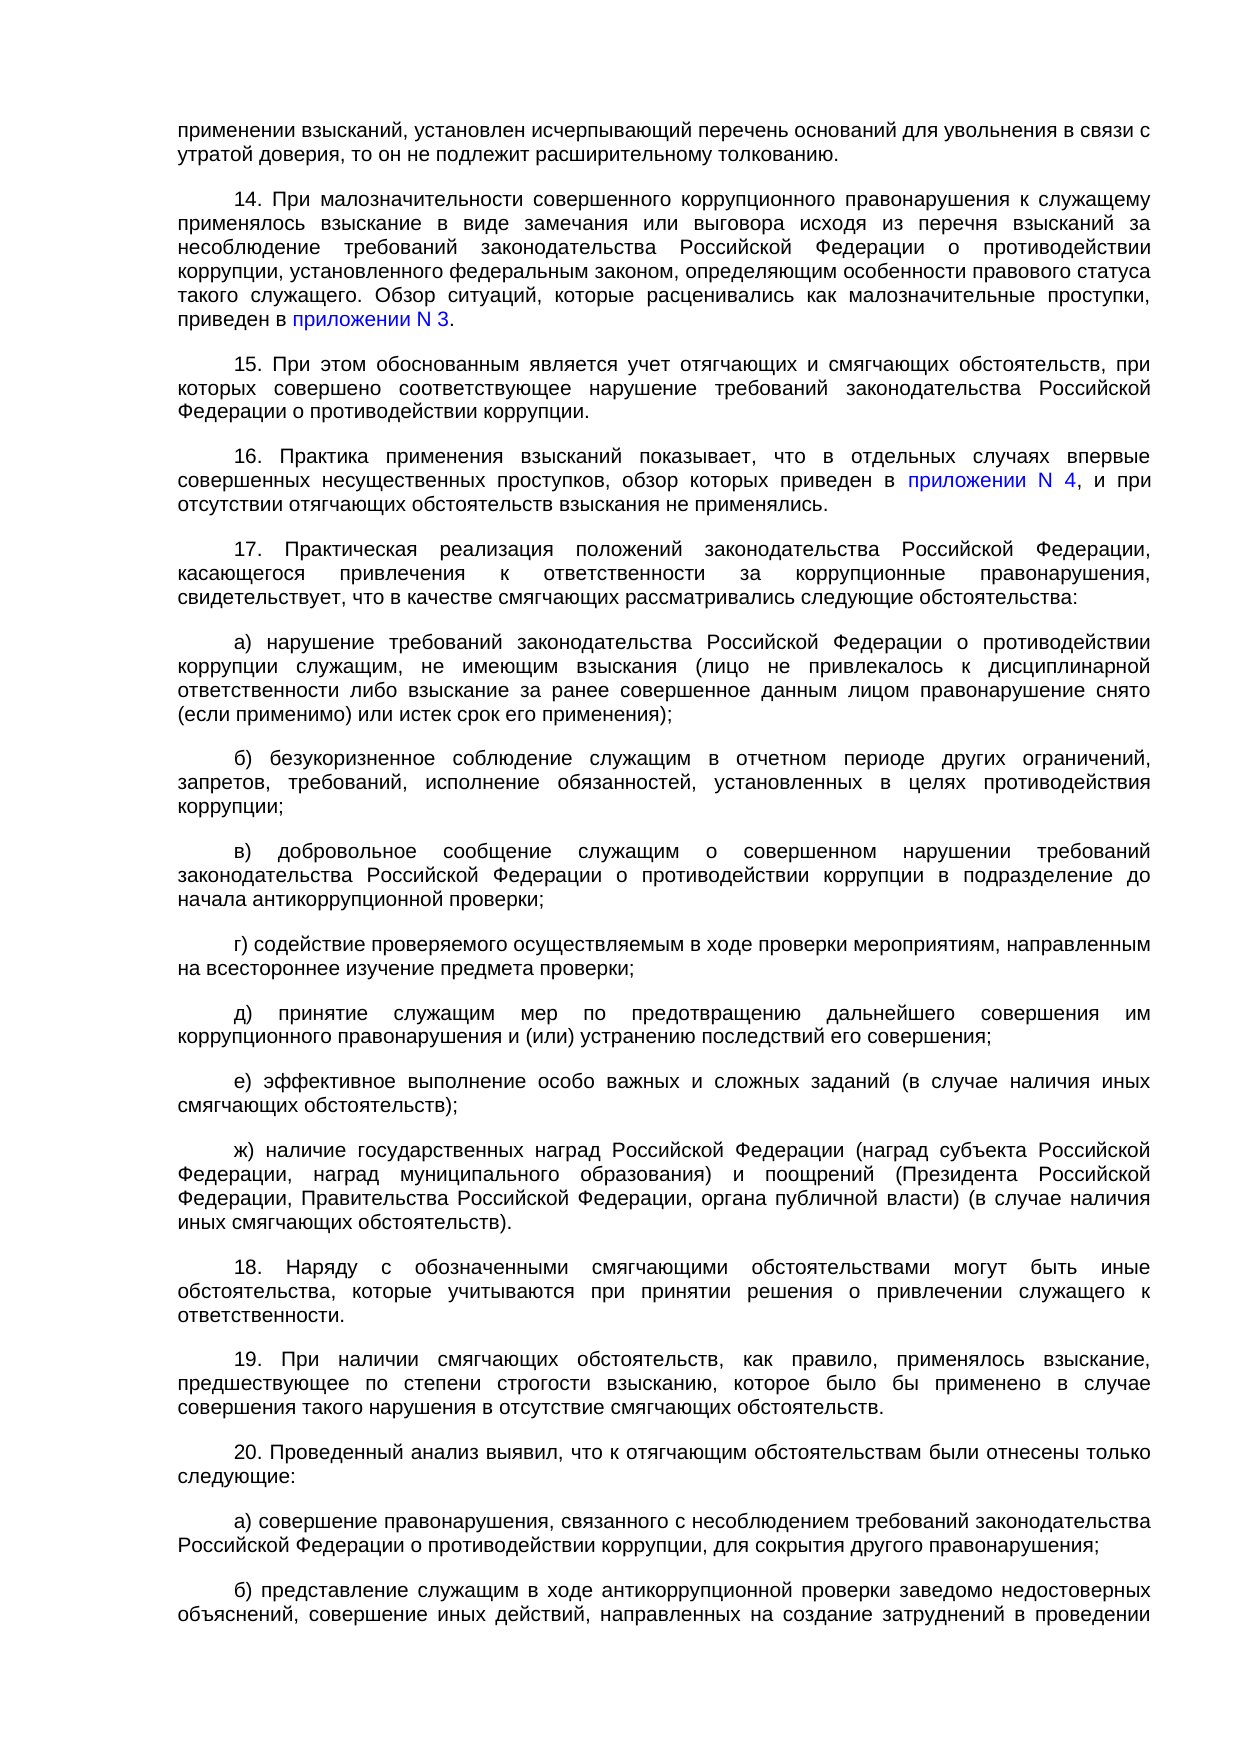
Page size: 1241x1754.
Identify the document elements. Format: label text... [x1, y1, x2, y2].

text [177, 118, 1152, 166]
text 14. При малозначительности совершенного коррупционного правонарушения к служащему применялось взыскание в виде замечания или выговора исходя из перечня взысканий за несоблюдение требований законодательства Российской Федерации о противодействии коррупции, установленного федеральным законом, определяющим особенности правового статуса такого служащего. Обзор ситуаций, которые расценивались как малозначительные проступки, приведен в приложении N 3. [177, 187, 1152, 331]
text 17. Практическая реализация положений законодательства Российской Федерации, касающегося привлечения к ответственности за коррупционные правонарушения, свидетельствует, что в качестве смягчающих рассматривались следующие обстоятельства: [177, 537, 1152, 609]
text ж) наличие государственных наград Российской Федерации (наград субъекта Российской Федерации, наград муниципального образования) и поощрений (Президента Российской Федерации, Правительства Российской Федерации, органа публичной власти) (в случае наличия иных смягчающих обстоятельств). [177, 1138, 1152, 1234]
text а) совершение правонарушения, связанного с несоблюдением требований законодательства Российской Федерации о противодействии коррупции, для сокрытия другого правонарушения; [177, 1509, 1152, 1557]
text а) нарушение требований законодательства Российской Федерации о противодействии коррупции служащим, не имеющим взыскания (лицо не привлекалось к дисциплинарной ответственности либо взыскание за ранее совершенное данным лицом правонарушение снято (если применимо) или истек срок его применения); [177, 629, 1152, 725]
text д) принятие служащим мер по предотвращению дальнейшего совершения им коррупционного правонарушения и (или) устранению последствий его совершения; [177, 1000, 1152, 1048]
text е) эффективное выполнение особо важных и сложных заданий (в случае наличия иных смягчающих обстоятельств); [177, 1069, 1152, 1117]
text г) содействие проверяемого осуществляемым в ходе проверки мероприятиям, направленным на всестороннее изучение предмета проверки; [177, 932, 1152, 979]
text в) добровольное сообщение служащим о совершенном нарушении требований законодательства Российской Федерации о противодействии коррупции в подразделение до начала антикоррупционной проверки; [177, 839, 1152, 911]
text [177, 1577, 1152, 1625]
text б) безукоризненное соблюдение служащим в отчетном периоде других ограничений, запретов, требований, исполнение обязанностей, установленных в целях противодействия коррупции; [177, 746, 1152, 818]
text 18. Наряду с обозначенными смягчающими обстоятельствами могут быть иные обстоятельства, которые учитываются при принятии решения о привлечении служащего к ответственности. [177, 1254, 1152, 1326]
text 15. При этом обоснованным является учет отягчающих и смягчающих обстоятельств, при которых совершено соответствующее нарушение требований законодательства Российской Федерации о противодействии коррупции. [177, 351, 1152, 423]
text 16. Практика применения взысканий показывает, что в отдельных случаях впервые совершенных несущественных проступков, обзор которых приведен в приложении N 4, и при отсутствии отягчающих обстоятельств взыскания не применялись. [177, 444, 1152, 516]
text 19. При наличии смягчающих обстоятельств, как правило, применялось взыскание, предшествующее по степени строгости взысканию, которое было бы применено в случае совершения такого нарушения в отсутствие смягчающих обстоятельств. [177, 1347, 1152, 1419]
text 20. Проведенный анализ выявил, что к отягчающим обстоятельствам были отнесены только следующие: [177, 1440, 1152, 1488]
